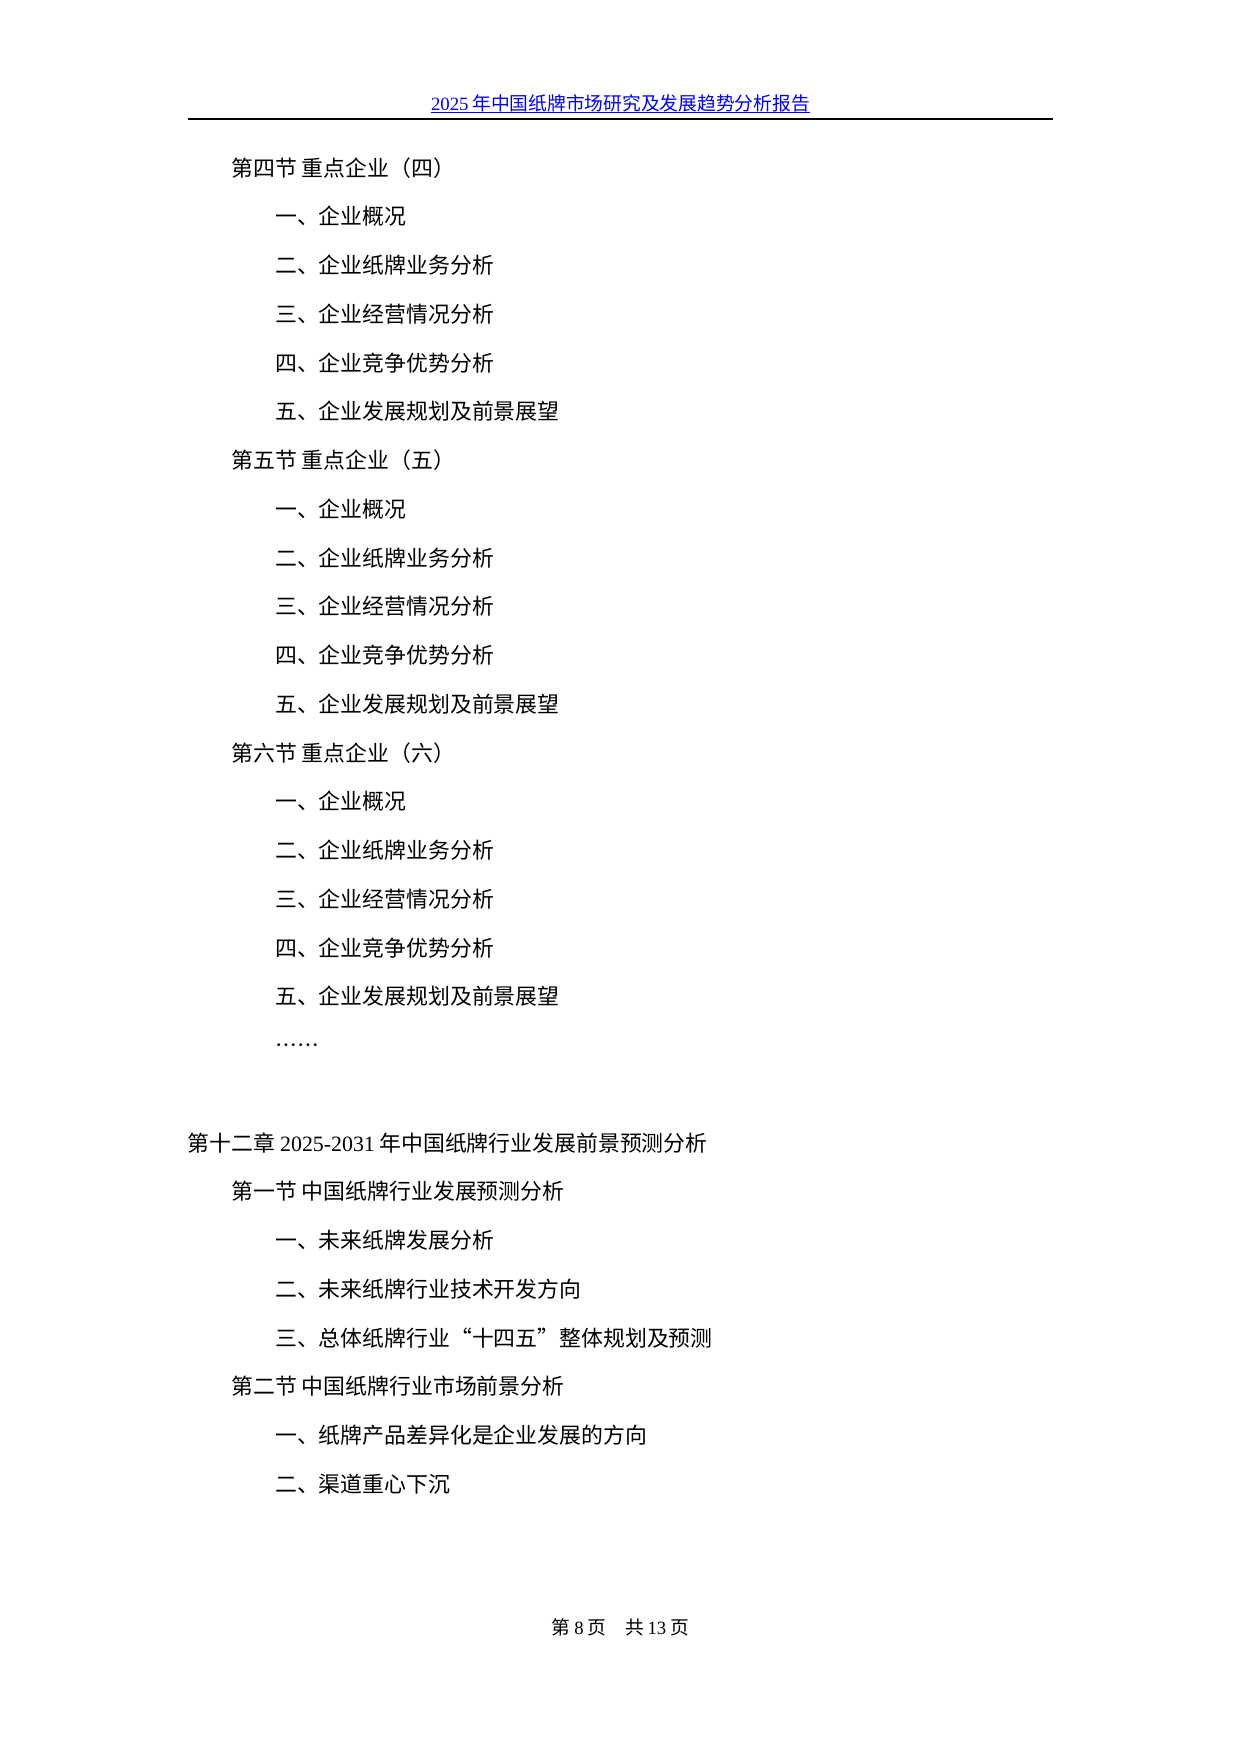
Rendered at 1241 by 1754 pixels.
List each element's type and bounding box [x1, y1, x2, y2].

text [187, 150, 1053, 1499]
